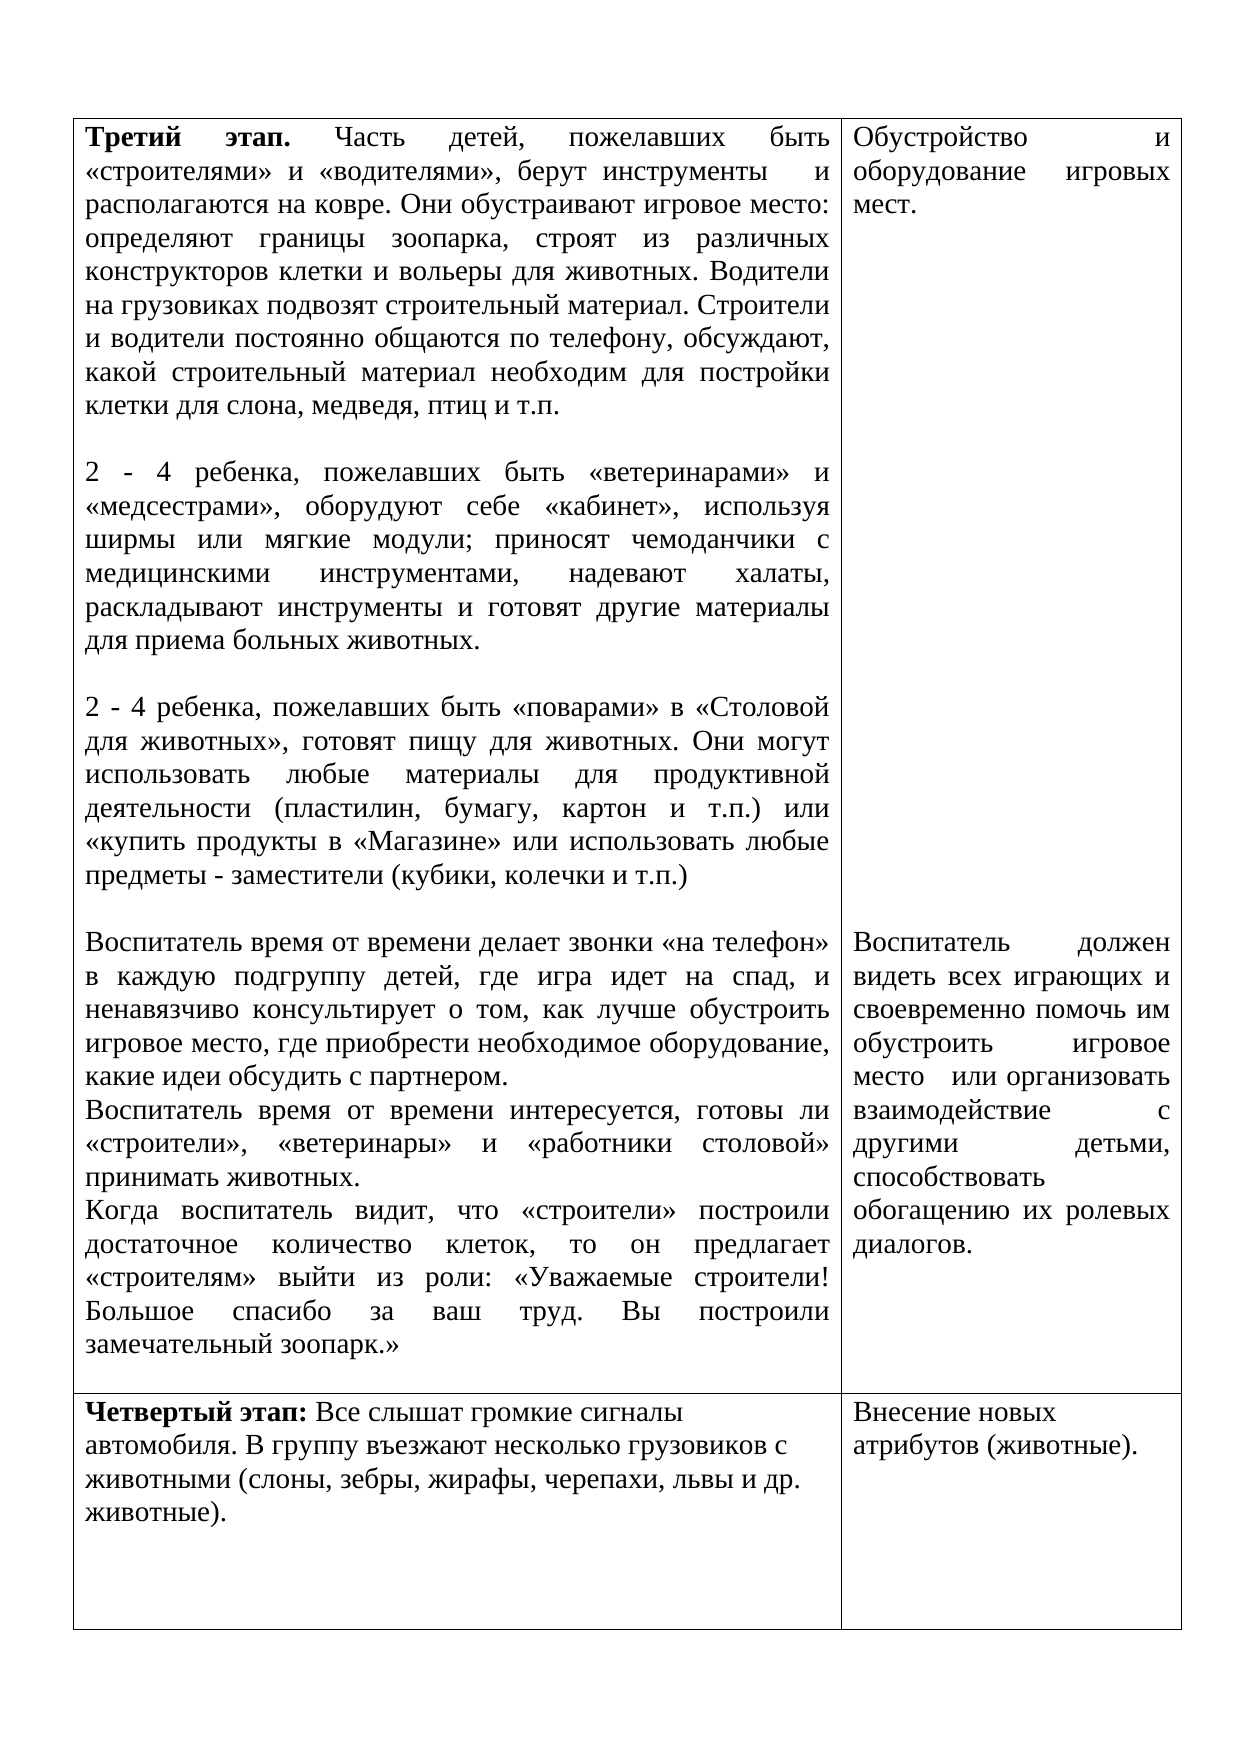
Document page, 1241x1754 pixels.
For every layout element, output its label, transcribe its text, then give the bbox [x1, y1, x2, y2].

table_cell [842, 1394, 1181, 1628]
table_cell Обустройство и оборудование игровых мест. Воспитатель должен видеть всех играющих и своевременно помочь им обустроить игровое место или организовать взаимодействие с другими детьми, способствовать обогащению их ролевых диалогов. [842, 119, 1181, 1393]
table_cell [74, 1394, 841, 1628]
table_cell Третий этап. Часть детей, пожелавших быть «строителями» и «водителями», берут инструменты и располагаются на ковре. Они обустраивают игровое место: определяют границы зоопарка, строят из различных конструкторов клетки и вольеры для животных. Водители на грузовиках подвозят строительный материал. Строители и водители постоянно общаются по телефону, обсуждают, какой строительный материал необходим для постройки клетки для слона, медведя, птиц и т.п. 2 - 4 ребенка, пожелавших быть «ветеринарами» и «медсестрами», оборудуют себе «кабинет», используя ширмы или мягкие модули; приносят чемоданчики с медицинскими инструментами, надевают халаты, раскладывают инструменты и готовят другие материалы для приема больных животных. 2 - 4 ребенка, пожелавших быть «поварами» в «Столовой для животных», готовят пищу для животных. Они могут использовать любые материалы для продуктивной деятельности (пластилин, бумагу, картон и т.п.) или «купить продукты в «Магазине» или использовать любые предметы - заместители (кубики, колечки и т.п.) Воспитатель время от времени делает звонки «на телефон» в каждую подгруппу детей, где игра идет на спад, и ненавязчиво консультирует о том, как лучше обустроить игровое место, где приобрести необходимое оборудование, какие идеи обсудить с партнером. Воспитатель время от времени интересуется, готовы ли «строители», «ветеринары» и «работники столовой» принимать животных. Когда воспитатель видит, что «строители» построили достаточное количество клеток, то он предлагает «строителям» выйти из роли: «Уважаемые строители! Большое спасибо за ваш труд. Вы построили замечательный зоопарк.» [74, 119, 841, 1393]
